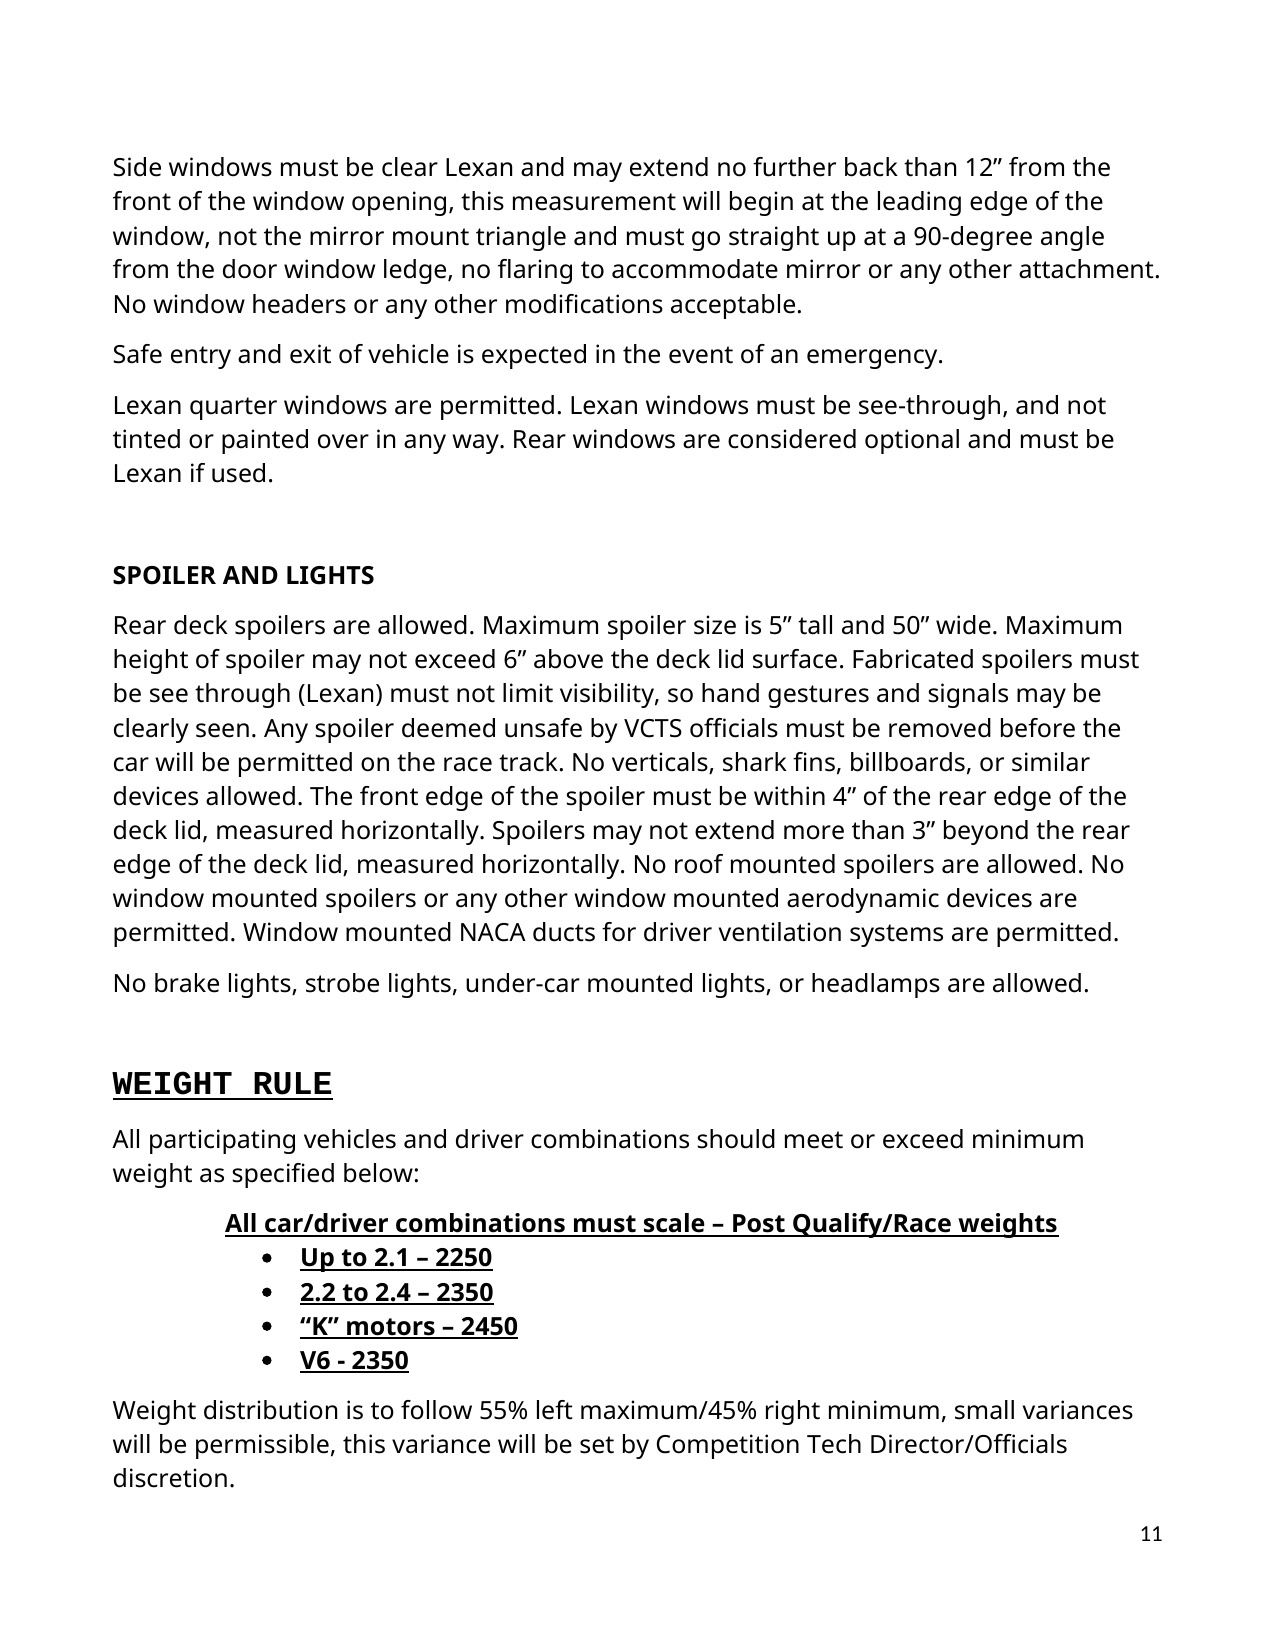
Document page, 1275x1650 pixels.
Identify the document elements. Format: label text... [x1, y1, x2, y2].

list V6 - 2350 [262, 1342, 1162, 1376]
text Lexan quarter windows are permitted. Lexan windows must be see-through, and not tinted or painted over in any way. Rear windows are considered optional and must be Lexan if used. [112, 388, 1162, 490]
text WEIGHT RULE [112, 1067, 1162, 1104]
text Weight distribution is to follow 55% left maximum/45% right minimum, small variances will be permissible, this variance will be set by Competition Tech Director/Officials discretion. [112, 1393, 1162, 1495]
text All participating vehicles and driver combinations should meet or exceed minimum weight as specified below: [112, 1121, 1162, 1189]
list Up to 2.1 – 2250 [262, 1240, 1162, 1274]
text Safe entry and exit of vehicle is expected in the event of an emergency. [112, 337, 1162, 371]
text SPOILER AND LIGHTS [112, 557, 1162, 591]
text No brake lights, strobe lights, under-car mounted lights, or headlamps are allowed. [112, 965, 1162, 999]
list 2.2 to 2.4 – 2350 [262, 1274, 1162, 1308]
text Side windows must be clear Lexan and may extend no further back than 12” from the front of the window opening, this measurement will begin at the leading edge of the window, not the mirror mount triangle and must go straight up at a 90-degree angle from the door window ledge, no flaring to accommodate mirror or any other attachment. No window headers or any other modifications acceptable. [112, 150, 1162, 320]
list “K” motors – 2450 [262, 1308, 1162, 1342]
list All car/driver combinations must scale – Post Qualify/Race weights [187, 1206, 1162, 1240]
text Rear deck spoilers are allowed. Maximum spoiler size is 5” tall and 50” wide. Maximum height of spoiler may not exceed 6” above the deck lid surface. Fabricated spoilers must be see through (Lexan) must not limit visibility, so hand gestures and signals may be clearly seen. Any spoiler deemed unsafe by VCTS officials must be removed before the car will be permitted on the race track. No verticals, shark fins, billboards, or similar devices allowed. The front edge of the spoiler must be within 4” of the rear edge of the deck lid, measured horizontally. Spoilers may not extend more than 3” beyond the rear edge of the deck lid, measured horizontally. No roof mounted spoilers are allowed. No window mounted spoilers or any other window mounted aerodynamic devices are permitted. Window mounted NACA ducts for driver ventilation systems are permitted. [112, 608, 1162, 949]
